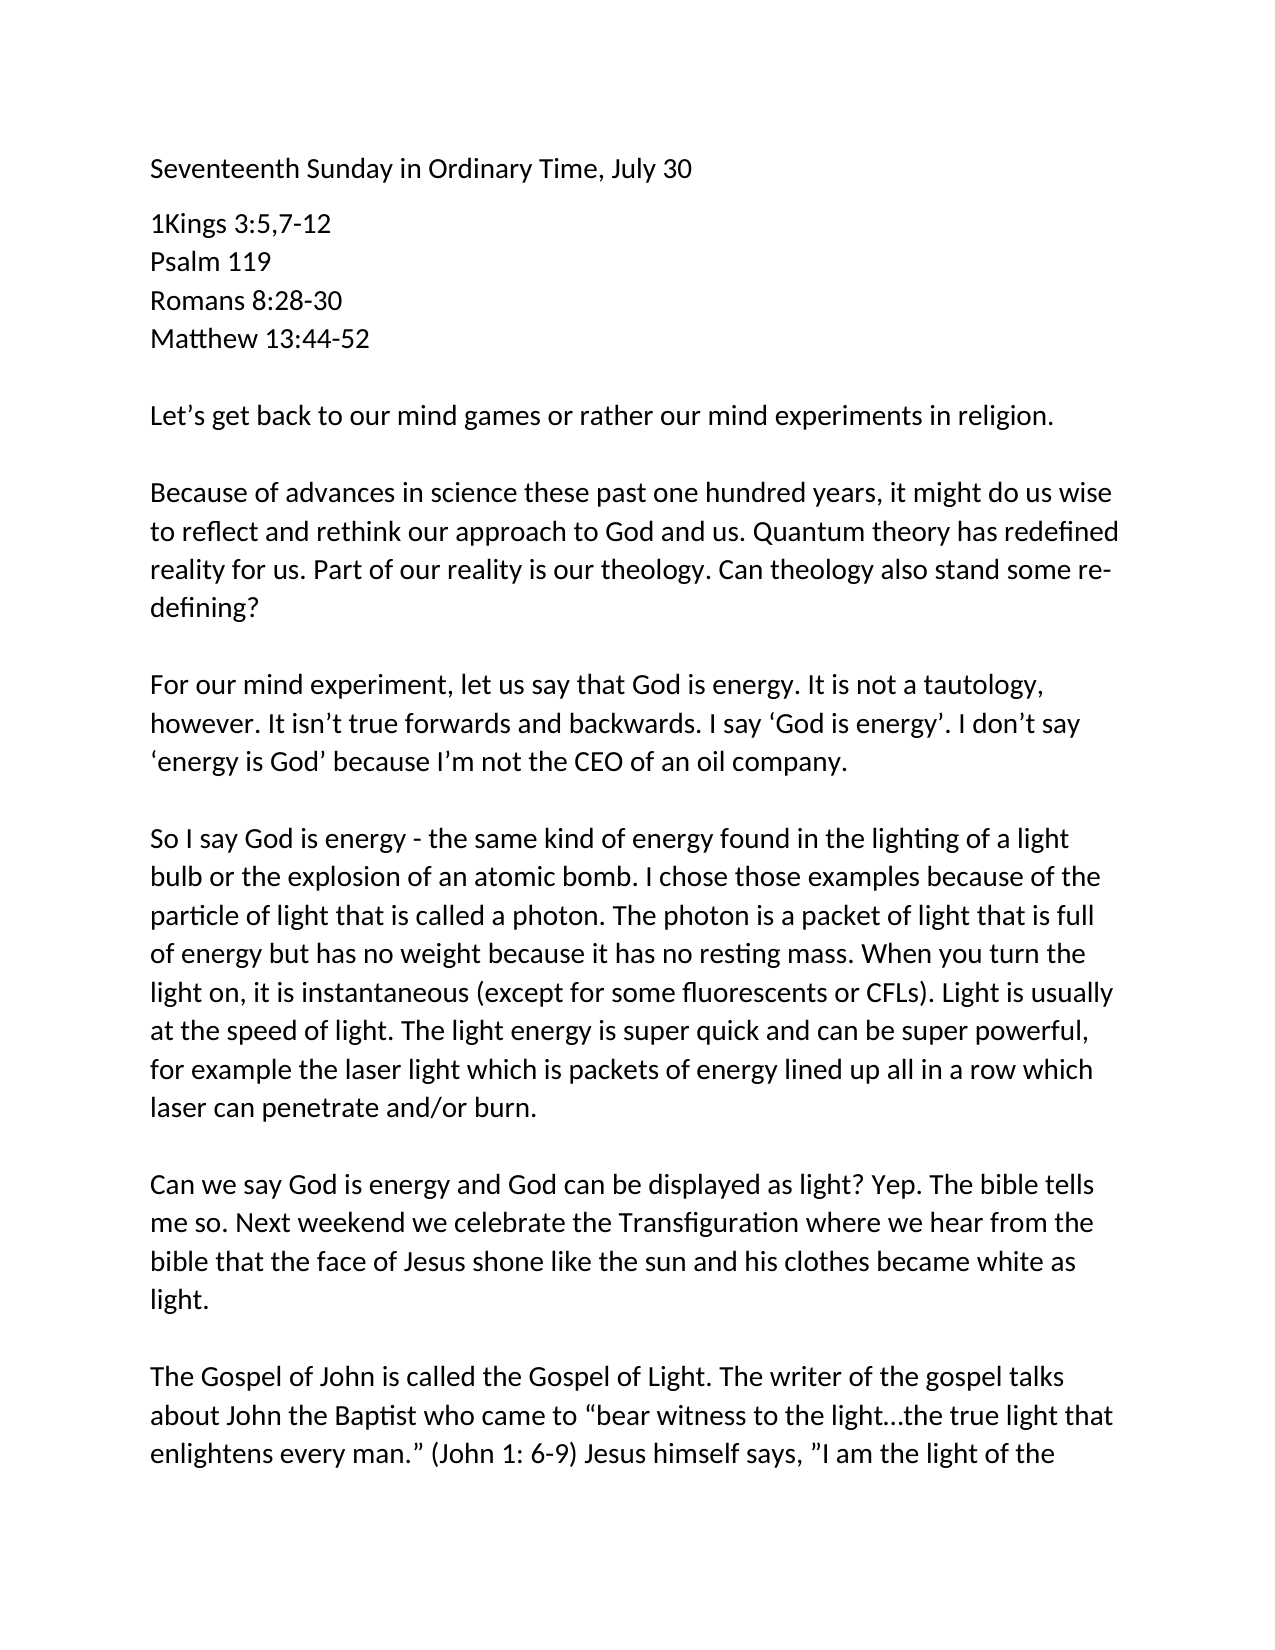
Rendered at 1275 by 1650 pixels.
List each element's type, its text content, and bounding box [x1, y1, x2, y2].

text For our mind experiment, let us say that God is energy. It is not a tautology, however. It isn’t true forwards and backwards. I say ‘God is energy’. I don’t say ‘energy is God’ because I’m not the CEO of an oil company. [150, 666, 1125, 779]
text Matthew 13:44-52 [150, 320, 1125, 356]
text Seventeenth Sunday in Ordinary Time, July 30 [150, 150, 1125, 186]
text Because of advances in science these past one hundred years, it might do us wise to reflect and rethink our approach to God and us. Quantum theory has redefined reality for us. Part of our reality is our theology. Can theology also stand some re-defining? [150, 474, 1125, 625]
text Romans 8:28-30 [150, 282, 1125, 318]
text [150, 1358, 1125, 1471]
text Can we say God is energy and God can be displayed as light? Yep. The bible tells me so. Next weekend we celebrate the Transfiguration where we hear from the bible that the face of Jesus shone like the sun and his clothes became white as light. [150, 1166, 1125, 1317]
text So I say God is energy - the same kind of energy found in the lighting of a light bulb or the explosion of an atomic bomb. I chose those examples because of the particle of light that is called a photon. The photon is a packet of light that is full of energy but has no weight because it has no resting mass. When you turn the light on, it is instantaneous (except for some fluorescents or CFLs). Light is usually at the speed of light. The light energy is super quick and can be super powerful, for example the laser light which is packets of energy lined up all in a row which laser can penetrate and/or burn. [150, 820, 1125, 1125]
text 1Kings 3:5,7-12 [150, 205, 1125, 241]
text Psalm 119 [150, 243, 1125, 279]
text Let’s get back to our mind games or rather our mind experiments in religion. [150, 397, 1125, 433]
